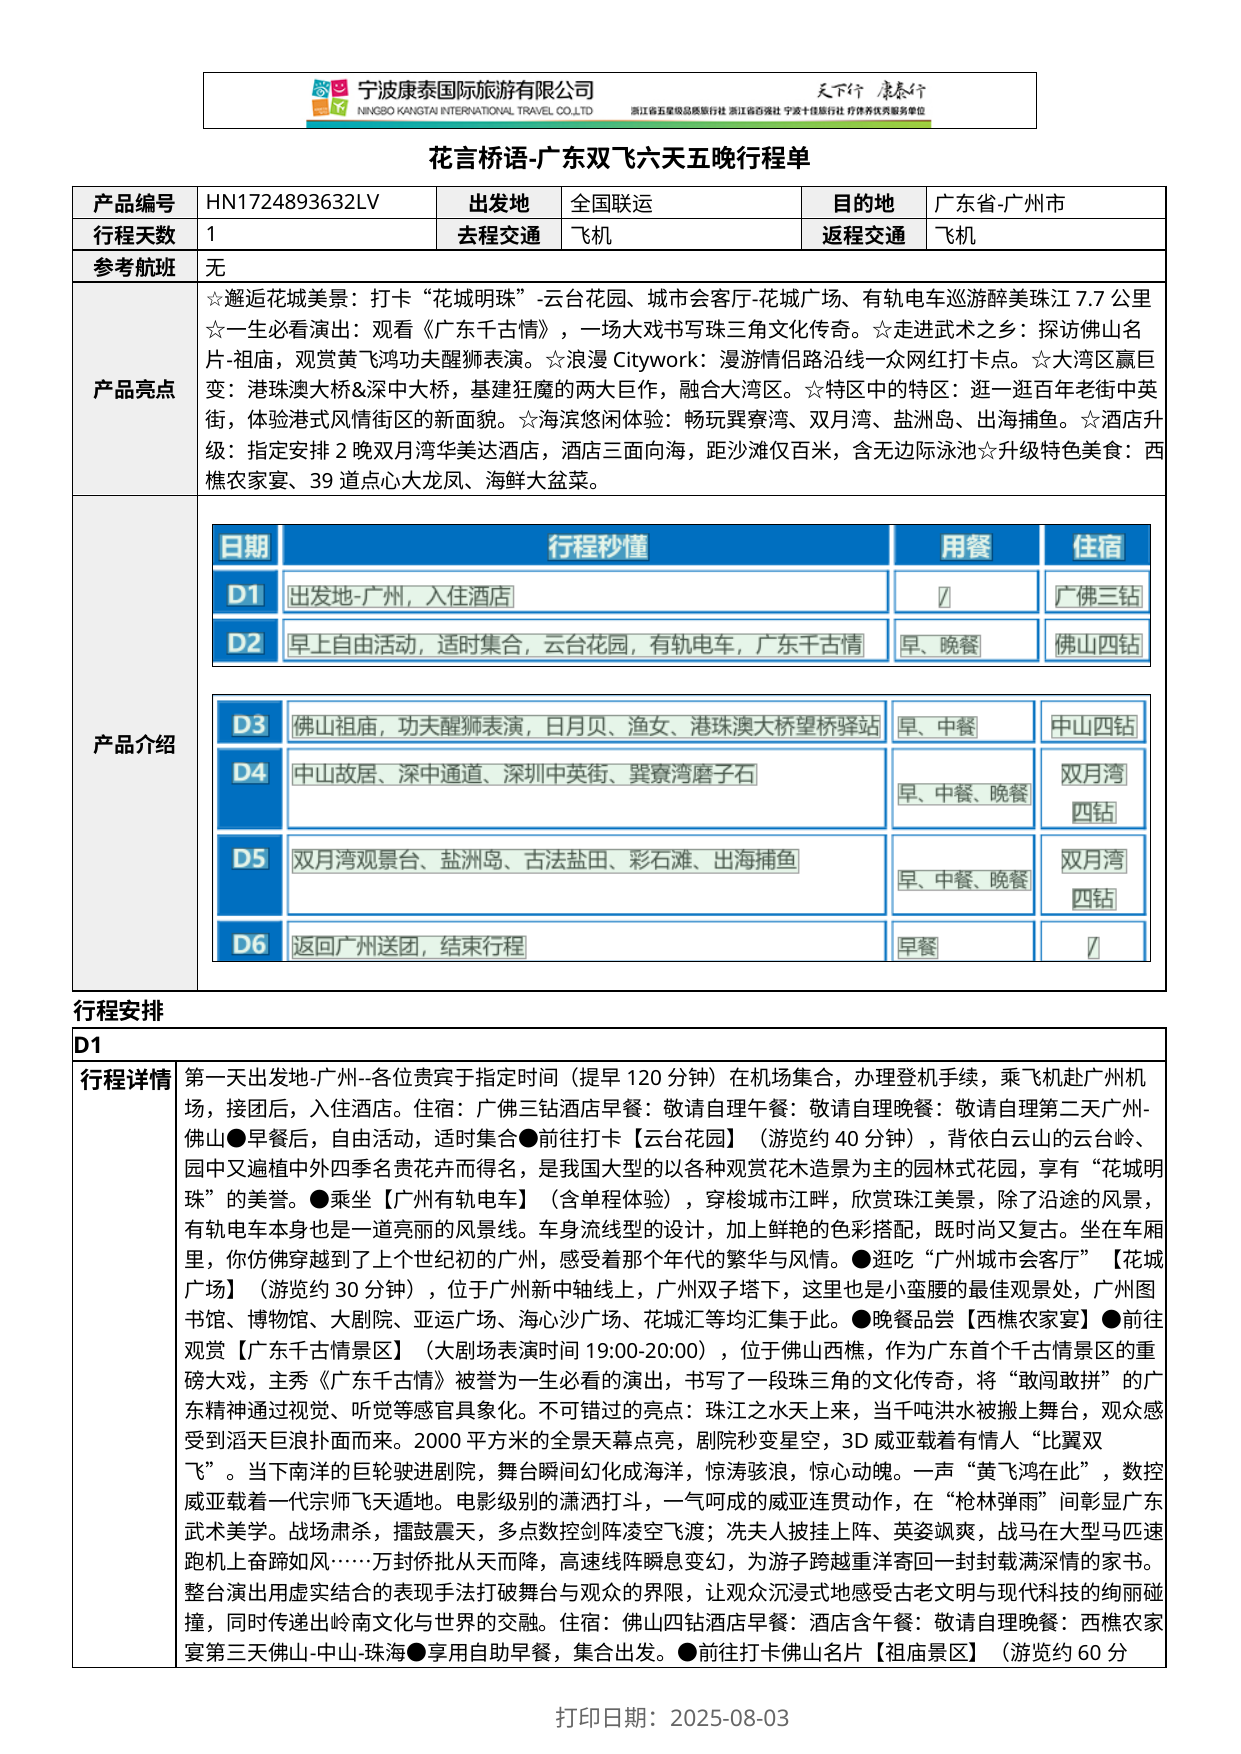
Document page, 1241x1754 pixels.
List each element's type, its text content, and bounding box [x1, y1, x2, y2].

table_cell 行程天数 [73, 219, 197, 249]
table_cell 产品介绍 [73, 496, 197, 990]
table_cell 飞机 [927, 219, 1165, 249]
table_cell ☆邂逅花城美景：打卡“花城明珠”-云台花园、城市会客厅-花城广场、有轨电车巡游醉美珠江 7.7 公里 [198, 283, 1165, 494]
table_cell 第一天 [177, 1062, 1165, 1667]
table_cell 去程交通 [437, 219, 561, 249]
table_cell 行程详情 [73, 1062, 175, 1667]
table_cell 返程交通 [802, 219, 926, 249]
picture [204, 73, 1036, 128]
table_header 产品编号 [73, 187, 197, 217]
table_cell [198, 496, 1165, 990]
table_header 广东省-广州市 [927, 187, 1165, 217]
picture [213, 695, 1150, 961]
picture [213, 525, 1150, 666]
text 花言桥语-广东双飞六天五晚行程单 [73, 139, 1167, 175]
table_cell 无 [198, 251, 1165, 281]
table_header 出发地 [437, 187, 561, 217]
table_cell 参考航班 [73, 251, 197, 281]
table_header D1 [73, 1029, 1165, 1060]
table_cell 飞机 [562, 219, 801, 249]
text 行程安排 [73, 993, 1167, 1026]
table_cell 1 [198, 219, 436, 249]
table_header 目的地 [802, 187, 926, 217]
table_header HN1724893632LV [198, 187, 436, 217]
table_cell 产品亮点 [73, 283, 197, 494]
table_header 全国联运 [562, 187, 801, 217]
